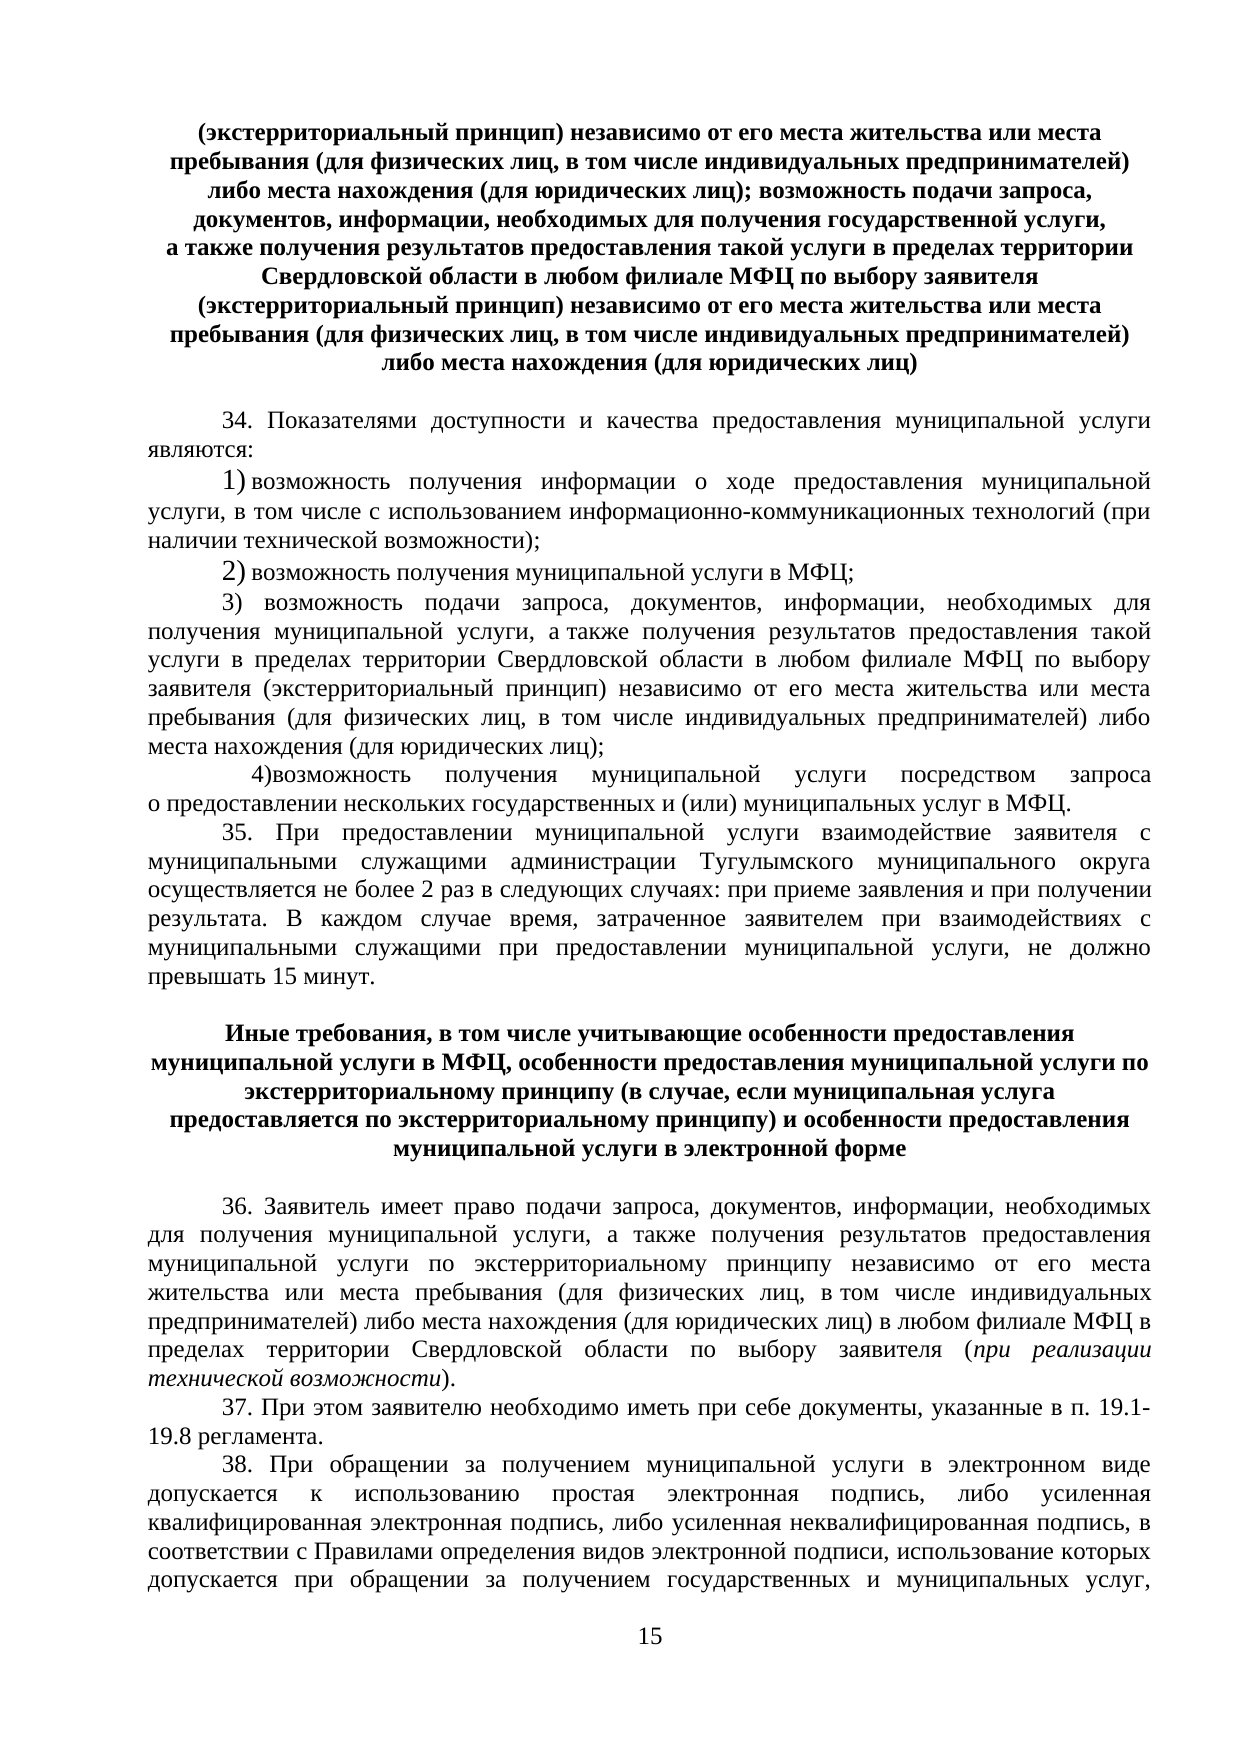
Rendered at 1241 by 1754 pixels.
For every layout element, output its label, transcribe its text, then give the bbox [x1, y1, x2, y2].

text 34. Показателями доступности и качества предоставления муниципальной услуги являются: [148, 405, 1152, 462]
text Иные требования, в том числе учитывающие особенности предоставления муниципальной услуги в МФЦ, особенности предоставления муниципальной услуги по экстерриториальному принципу (в случае, если муниципальная услуга предоставляется по экстерриториальному принципу) и особенности предоставления муниципальной услуги в электронной форме [148, 1018, 1152, 1162]
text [148, 1449, 1152, 1593]
text 4)возможность получения муниципальной услуги посредством запроса о предоставлении нескольких государственных и (или) муниципальных услуг в МФЦ. [148, 759, 1152, 817]
list возможность получения муниципальной услуги в МФЦ; [148, 553, 1152, 587]
text 35. При предоставлении муниципальной услуги взаимодействие заявителя с муниципальными служащими администрации Тугулымского муниципального округа осуществляется не более 2 раз в следующих случаях: при приеме заявления и при получении результата. В каждом случае время, затраченное заявителем при взаимодействиях с муниципальными служащими при предоставлении муниципальной услуги, не должно превышать 15 минут. [148, 817, 1152, 989]
text 37. При этом заявителю необходимо иметь при себе документы, указанные в п. 19.1-19.8 регламента. [148, 1392, 1152, 1449]
text 3) возможность подачи запроса, документов, информации, необходимых для получения муниципальной услуги, а также получения результатов предоставления такой услуги в пределах территории Свердловской области в любом филиале МФЦ по выбору заявителя (экстерриториальный принцип) независимо от его места жительства или места пребывания (для физических лиц, в том числе индивидуальных предпринимателей) либо места нахождения (для юридических лиц); [148, 587, 1152, 759]
list возможность получения информации о ходе предоставления муниципальной услуги, в том числе с использованием информационно-коммуникационных технологий (при наличии технической возможности); [148, 462, 1152, 553]
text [148, 117, 1152, 376]
text 36. Заявитель имеет право подачи запроса, документов, информации, необходимых для получения муниципальной услуги, а также получения результатов предоставления муниципальной услуги по экстерриториальному принципу независимо от его места жительства или места пребывания (для физических лиц, в том числе индивидуальных предпринимателей) либо места нахождения (для юридических лиц) в любом филиале МФЦ в пределах территории Свердловской области по выбору заявителя (при реализации технической возможности). [148, 1191, 1152, 1392]
